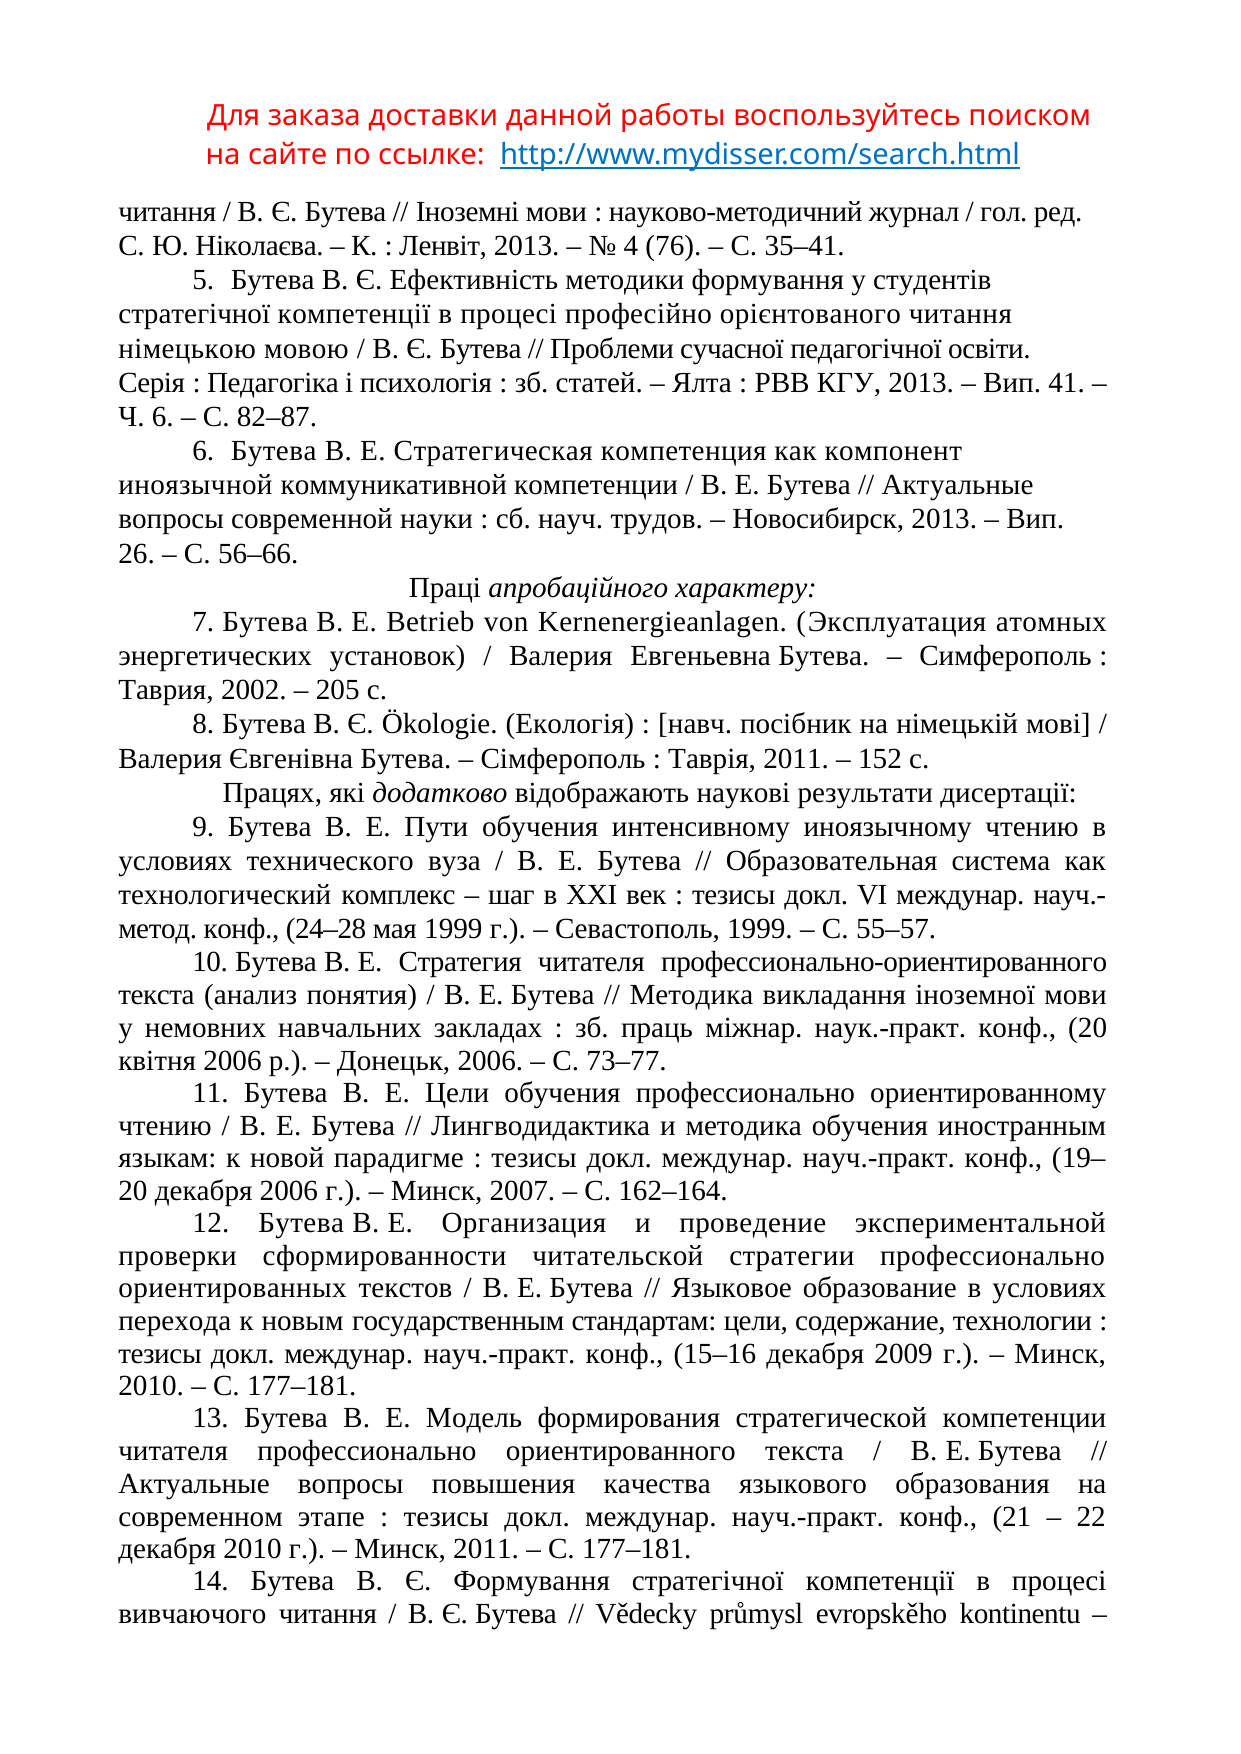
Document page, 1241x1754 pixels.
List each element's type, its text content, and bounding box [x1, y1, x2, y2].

text 10. Бутева В. Е. Стратегия читателя профессионально-ориентированного текста (анализ понятия) / В. Е. Бутева // Методика викладання іноземної мови у немовних навчальних закладах : зб. праць міжнар. наук.-практ. конф., (20 квітня 2006 р.). – Донецьк, 2006. – С. 73–77. [118, 946, 1107, 1076]
list Бутева В. Е. Стратегическая компетенция как компонент иноязычной коммуникативной компетенции / В. Е. Бутева // Актуальные вопросы современной науки : сб. науч. трудов. – Новосибирск, 2013. – Вип. 26. – С. 56–66. [118, 433, 1107, 569]
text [118, 1565, 1107, 1630]
text 12. Бутева В. Е. Организация и проведение экспериментальной проверки сформированности читательской стратегии профессионально ориентированных текстов / В. Е. Бутева // Языковое образование в условиях перехода к новым государственным стандартам: цели, содержание, технологии : тезисы докл. междунар. науч.-практ. конф., (15–16 декабря 2009 г.). – Минск, 2010. – С. 177–181. [118, 1206, 1107, 1402]
list Бутева В. Є. Ефективність методики формування у студентів стратегічної компетенції в процесі професійно орієнтованого читання німецькою мовою / В. Є. Бутева // Проблеми сучасної педагогічної освіти. Серія : Педагогіка і психологія : зб. статей. – Ялта : РВВ КГУ, 2013. – Вип. 41. – Ч. 6. – С. 82–87. [118, 262, 1107, 433]
text Праці апробаційного характеру: [118, 570, 1107, 603]
text 8. Бутева В. Є. Ökologie. (Екологія) : [навч. посібник на німецькій мові] / Валерия Євгенівна Бутева. – Сімферополь : Таврія, 2011. – 152 с. [118, 707, 1107, 774]
text Працях, які додатково відображають наукові результати дисертації: [118, 775, 1107, 808]
text 7. Бутева В. Е. Betrieb von Kernenergieanlagen. (Эксплуатация атомных энергетических установок) / Валерия Евгеньевна Бутева. – Симферополь : Таврия, 2002. – 205 с. [118, 604, 1107, 706]
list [118, 194, 1107, 262]
text 13. Бутева В. Е. Модель формирования стратегической компетенции читателя профессионально ориентированного текста / В. Е. Бутева // Актуальные вопросы повышения качества языкового образования на современном этапе : тезисы докл. междунар. науч.-практ. конф., (21 – 22 декабря 2010 г.). – Минск, 2011. – С. 177–181. [118, 1402, 1107, 1565]
text 11. Бутева В. Е. Цели обучения профессионально ориентированному чтению / В. Е. Бутева // Лингводидактика и методика обучения иностранным языкам: к новой парадигме : тезисы докл. междунар. науч.-практ. конф., (19–20 декабря 2006 г.). – Минск, 2007. – С. 162–164. [118, 1076, 1107, 1206]
text 9. Бутева В. Е. Пути обучения интенсивному иноязычному чтению в условиях технического вуза / В. Е. Бутева // Образовательная система как технологический комплекс – шаг в XXI век : тезисы докл. VI междунар. науч.-метод. конф., (24–28 мая 1999 г.). – Севастополь, 1999. – С. 55–57. [118, 809, 1107, 945]
